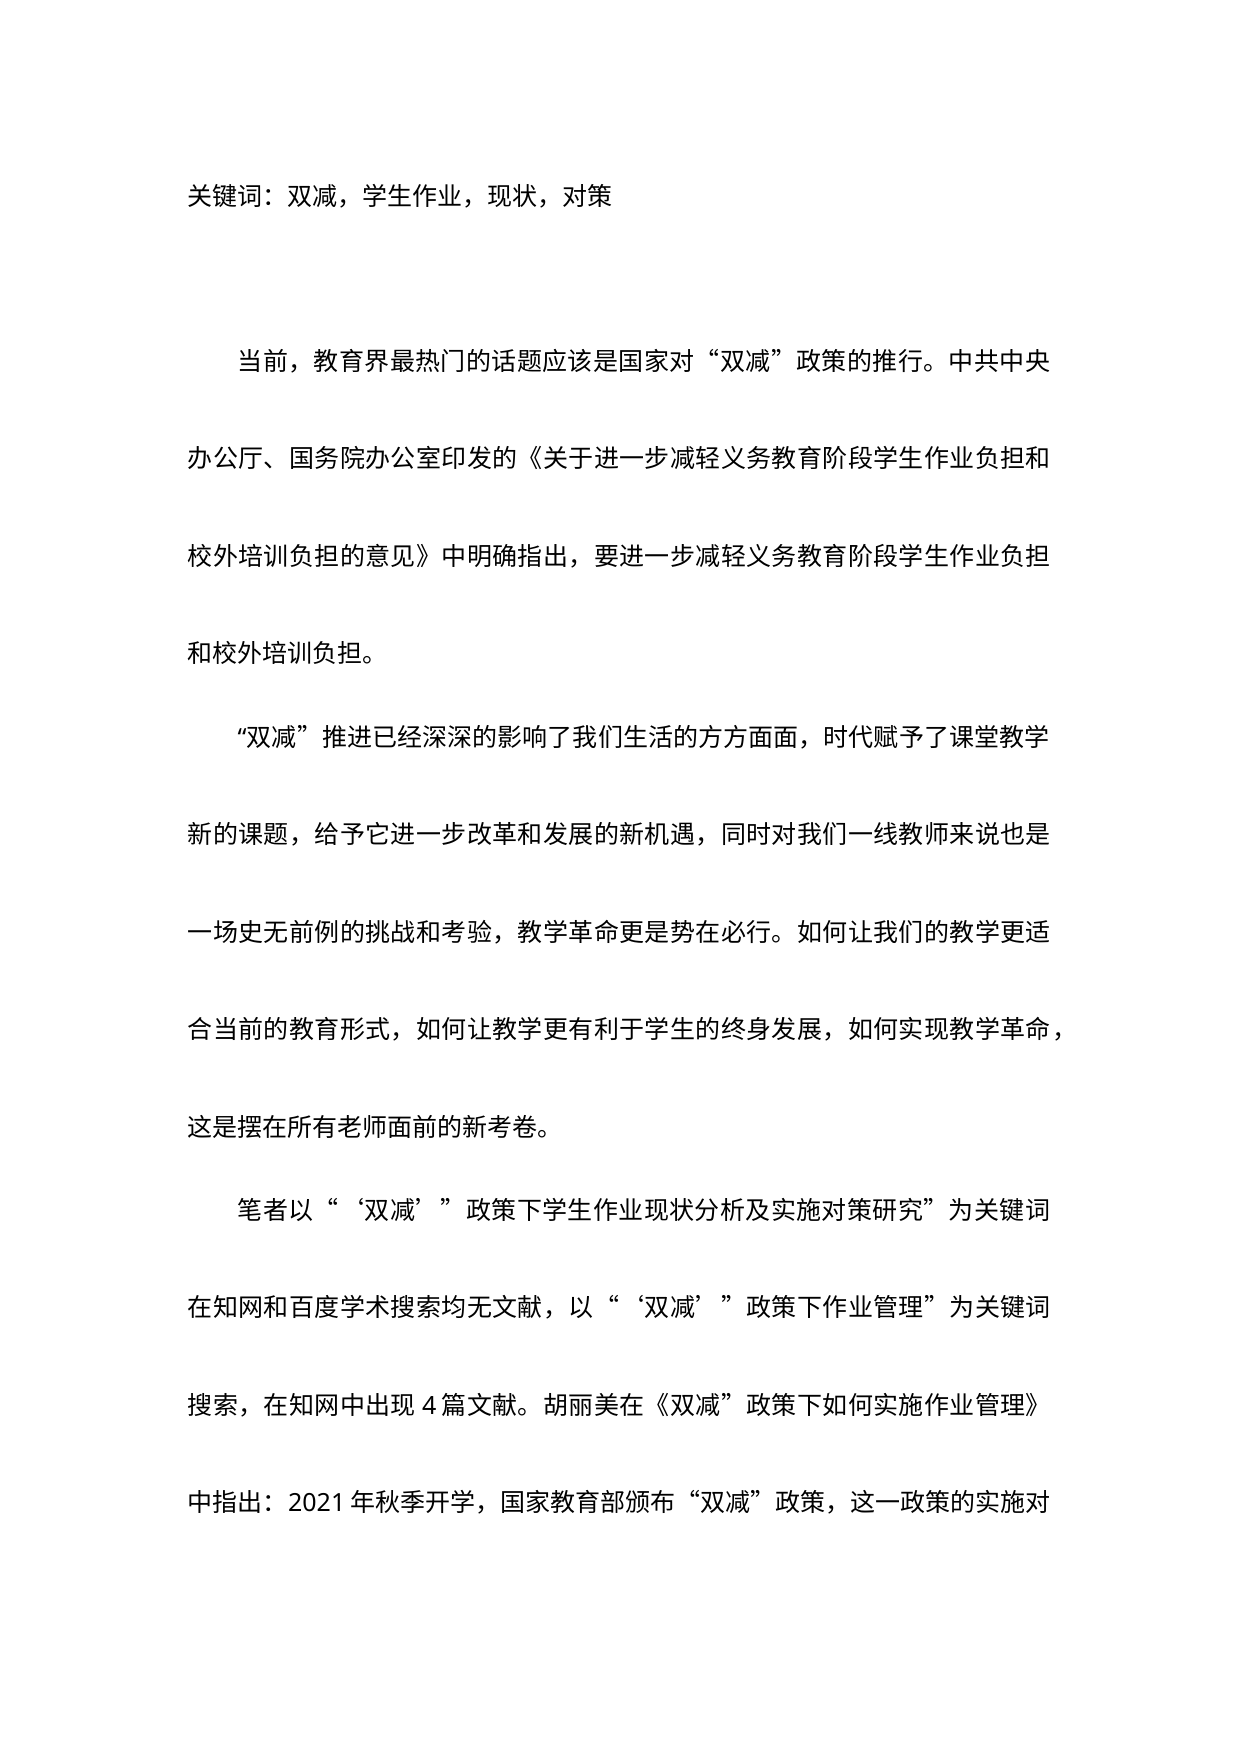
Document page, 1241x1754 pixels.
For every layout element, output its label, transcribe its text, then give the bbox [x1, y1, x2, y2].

text “双减”推进已经深深的影响了我们生活的方方面面，时代赋予了课堂教学新的课题，给予它进一步改革和发展的新机遇，同时对我们一线教师来说也是一场史无前例的挑战和考验，教学革命更是势在必行。如何让我们的教学更适合当前的教育形式，如何让教学更有利于学生的终身发展，如何实现教学革命，这是摆在所有老师面前的新考卷。 [187, 703, 1053, 1158]
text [187, 1176, 1053, 1533]
text 当前，教育界最热门的话题应该是国家对“双减”政策的推行。中共中央办公厅、国务院办公室印发的《关于进一步减轻义务教育阶段学生作业负担和校外培训负担的意见》中明确指出，要进一步减轻义务教育阶段学生作业负担和校外培训负担。 [187, 327, 1053, 684]
text 关键词：双减，学生作业，现状，对策 [187, 162, 1053, 227]
